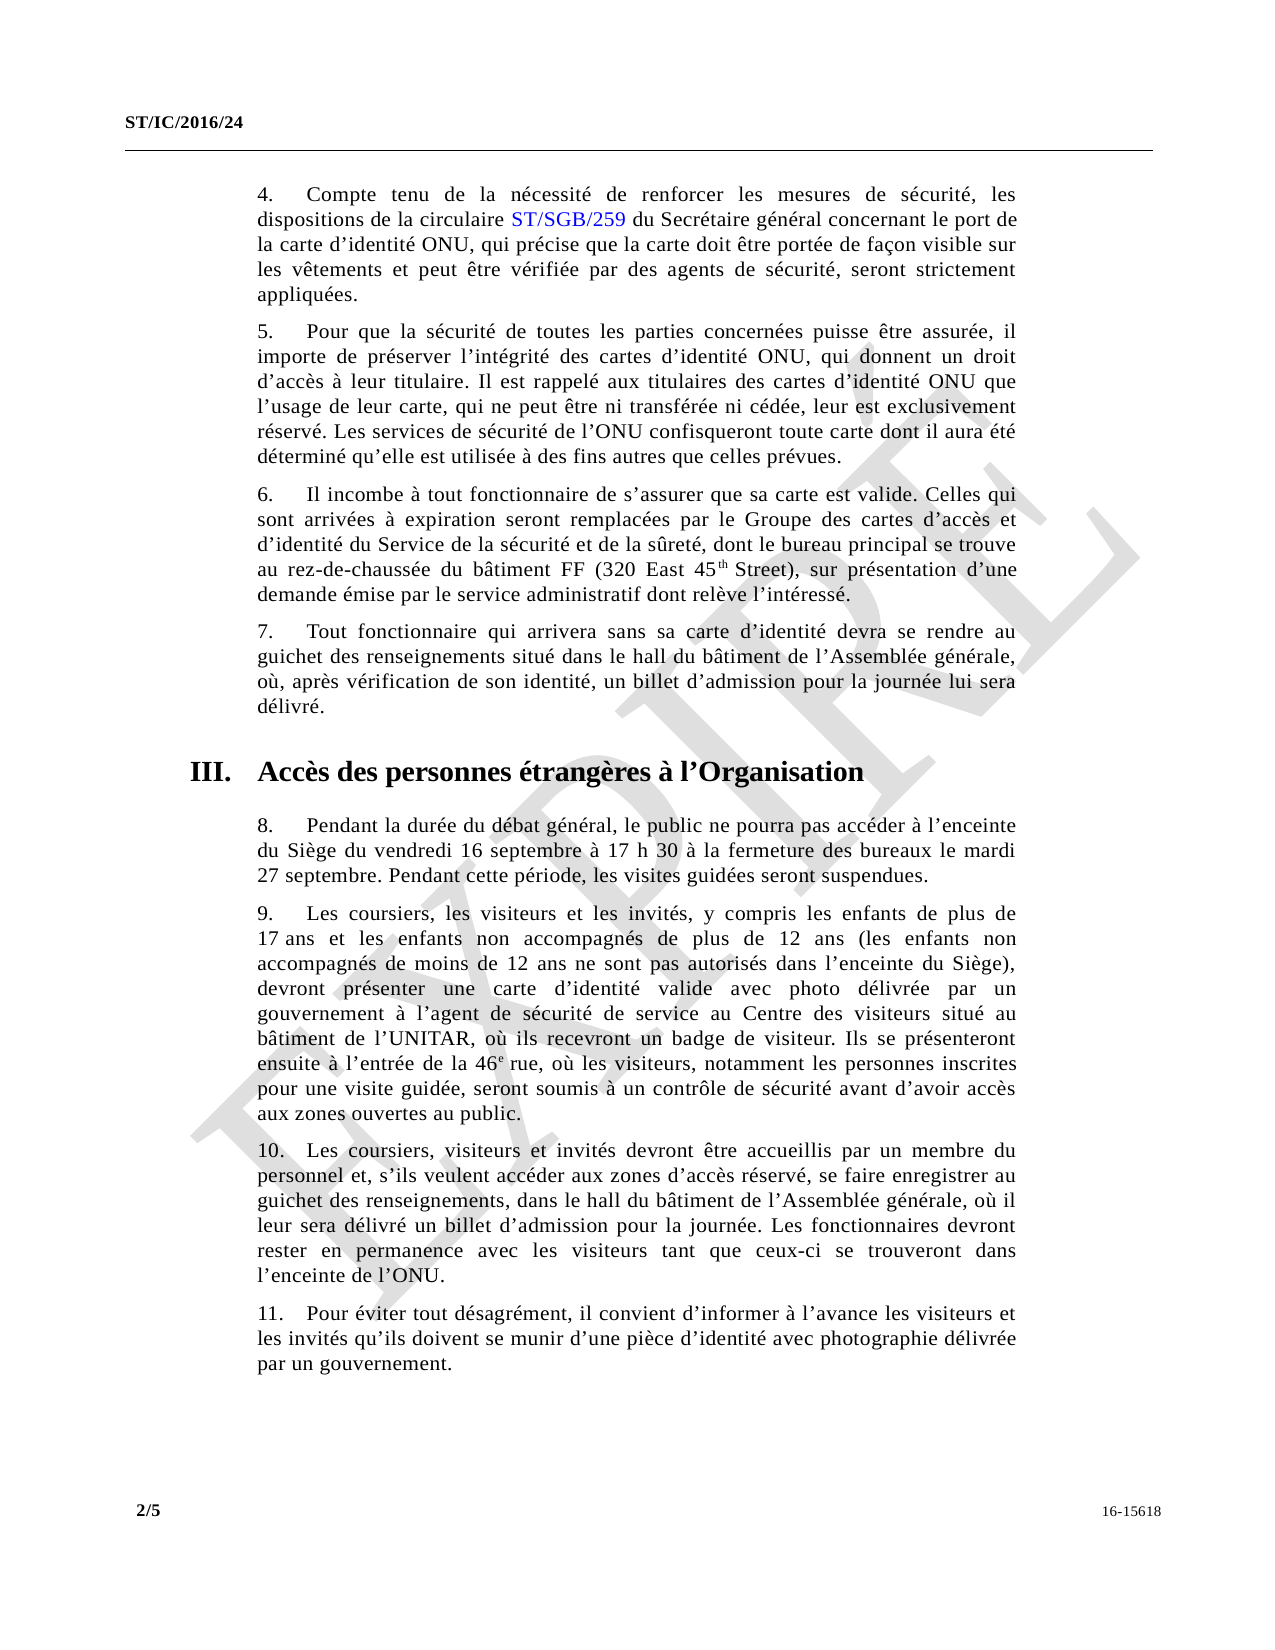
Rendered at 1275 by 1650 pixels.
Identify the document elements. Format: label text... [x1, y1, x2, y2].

list Compte tenu de la nécessité de renforcer les mesures de sécurité, les dispositions de la circulaire ST/SGB/259 du Secrétaire général concernant le port de la carte d’identité ONU, qui précise que la carte doit être portée de façon visible sur les vêtements et peut être vérifiée par des agents de sécurité, seront strictement appliquées. [257, 181, 1018, 306]
list Les coursiers, visiteurs et invités devront être accueillis par un membre du personnel et, s’ils veulent accéder aux zones d’accès réservé, se faire enregistrer au guichet des renseignements, dans le hall du bâtiment de l’Assemblée générale, où il leur sera délivré un billet d’admission pour la journée. Les fonctionnaires devront rester en permanence avec les visiteurs tant que ceux-ci se trouveront dans l’enceinte de l’ONU. [257, 1138, 1018, 1288]
list Pour éviter tout désagrément, il convient d’informer à l’avance les visiteurs et les invités qu’ils doivent se munir d’une pièce d’identité avec photographie délivrée par un gouvernement. [257, 1300, 1018, 1375]
list Pendant la durée du débat général, le public ne pourra pas accéder à l’enceinte du Siège du vendredi 16 septembre à 17 h 30 à la fermeture des bureaux le mardi 27 septembre. Pendant cette période, les visites guidées seront suspendues. [257, 813, 1018, 888]
list Les coursiers, les visiteurs et les invités, y compris les enfants de plus de 17 ans et les enfants non accompagnés de plus de 12 ans (les enfants non accompagnés de moins de 12 ans ne sont pas autorisés dans l’enceinte du Siège), devront présenter une carte d’identité valide avec photo délivrée par un gouvernement à l’agent de sécurité de service au Centre des visiteurs situé au bâtiment de l’UNITAR, où ils recevront un badge de visiteur. Ils se présenteront ensuite à l’entrée de la 46e rue, où les visiteurs, notamment les personnes inscrites pour une visite guidée, seront soumis à un contrôle de sécurité avant d’avoir accès aux zones ouvertes au public. [257, 900, 1018, 1125]
list Il incombe à tout fonctionnaire de s’assurer que sa carte est valide. Celles qui sont arrivées à expiration seront remplacées par le Groupe des cartes d’accès et d’identité du Service de la sécurité et de la sûreté, dont le bureau principal se trouve au rez-de-chaussée du bâtiment FF (320 East 45th Street), sur présentation d’une demande émise par le service administratif dont relève l’intéressé. [257, 481, 1018, 606]
list Pour que la sécurité de toutes les parties concernées puisse être assurée, il importe de préserver l’intégrité des cartes d’identité ONU, qui donnent un droit d’accès à leur titulaire. Il est rappelé aux titulaires des cartes d’identité ONU que l’usage de leur carte, qui ne peut être ni transférée ni cédée, leur est exclusivement réservé. Les services de sécurité de l’ONU confisqueront toute carte dont il aura été déterminé qu’elle est utilisée à des fins autres que celles prévues. [257, 319, 1018, 469]
text III. Accès des personnes étrangères à l’Organisation [125, 756, 1019, 788]
list Tout fonctionnaire qui arrivera sans sa carte d’identité devra se rendre au guichet des renseignements situé dans le hall du bâtiment de l’Assemblée générale, où, après vérification de son identité, un billet d’admission pour la journée lui sera délivré. [257, 619, 1018, 719]
